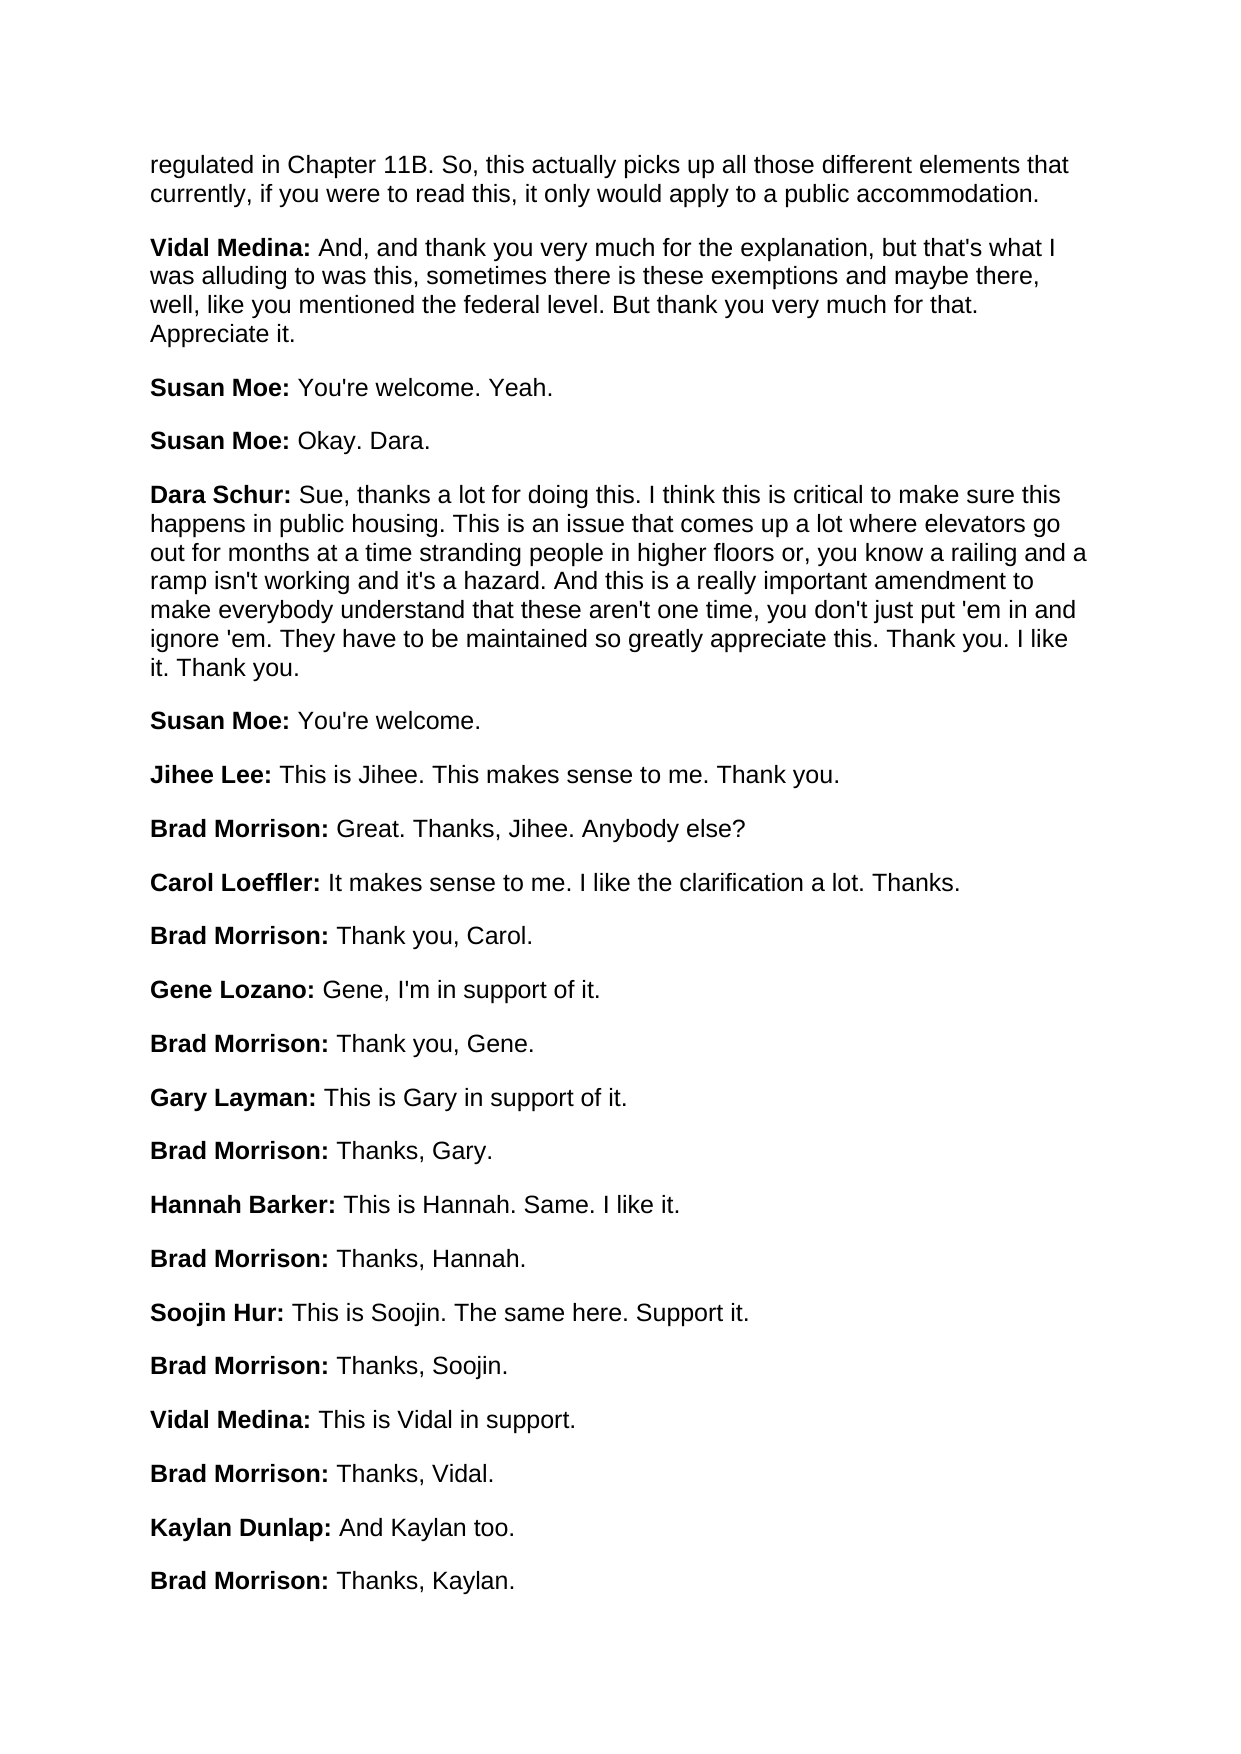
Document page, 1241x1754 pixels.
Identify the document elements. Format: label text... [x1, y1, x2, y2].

text Brad Morrison: Great. Thanks, Jihee. Anybody else? [150, 814, 1090, 842]
text Susan Moe: You're welcome. Yeah. [150, 372, 1090, 401]
text Brad Morrison: Thanks, Gary. [150, 1136, 1090, 1165]
text Brad Morrison: Thanks, Soojin. [150, 1351, 1090, 1380]
text Susan Moe: Okay. Dara. [150, 426, 1090, 455]
text Gene Lozano: Gene, I'm in support of it. [150, 975, 1090, 1004]
text Kaylan Dunlap: And Kaylan too. [150, 1512, 1090, 1541]
text Brad Morrison: Thanks, Hannah. [150, 1244, 1090, 1272]
text Dara Schur: Sue, thanks a lot for doing this. I think this is critical to make sure this happens in public housing. This is an issue that comes up a lot where elevators go out for months at a time stranding people in higher floors or, you know a railing and a ramp isn't working and it's a hazard. And this is a really important amendment to make everybody understand that these aren't one time, you don't just put 'em in and ignore 'em. They have to be maintained so greatly appreciate this. Thank you. I like it. Thank you. [150, 480, 1090, 681]
text Vidal Medina: This is Vidal in support. [150, 1405, 1090, 1434]
text Vidal Medina: And, and thank you very much for the explanation, but that's what I was alluding to was this, sometimes there is these exemptions and maybe there, well, like you mentioned the federal level. But thank you very much for that. Appreciate it. [150, 232, 1090, 347]
text Carol Loeffler: It makes sense to me. I like the clarification a lot. Thanks. [150, 867, 1090, 896]
text Brad Morrison: Thanks, Vidal. [150, 1459, 1090, 1487]
text Jihee Lee: This is Jihee. This makes sense to me. Thank you. [150, 760, 1090, 789]
text Brad Morrison: Thank you, Carol. [150, 921, 1090, 950]
text Soojin Hur: This is Soojin. The same here. Support it. [150, 1297, 1090, 1326]
text Susan Moe: You're welcome. [150, 706, 1090, 735]
text Hannah Barker: This is Hannah. Same. I like it. [150, 1190, 1090, 1219]
text Brad Morrison: Thanks, Kaylan. [150, 1566, 1090, 1595]
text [150, 150, 1090, 207]
text Gary Layman: This is Gary in support of it. [150, 1082, 1090, 1111]
text Brad Morrison: Thank you, Gene. [150, 1029, 1090, 1057]
